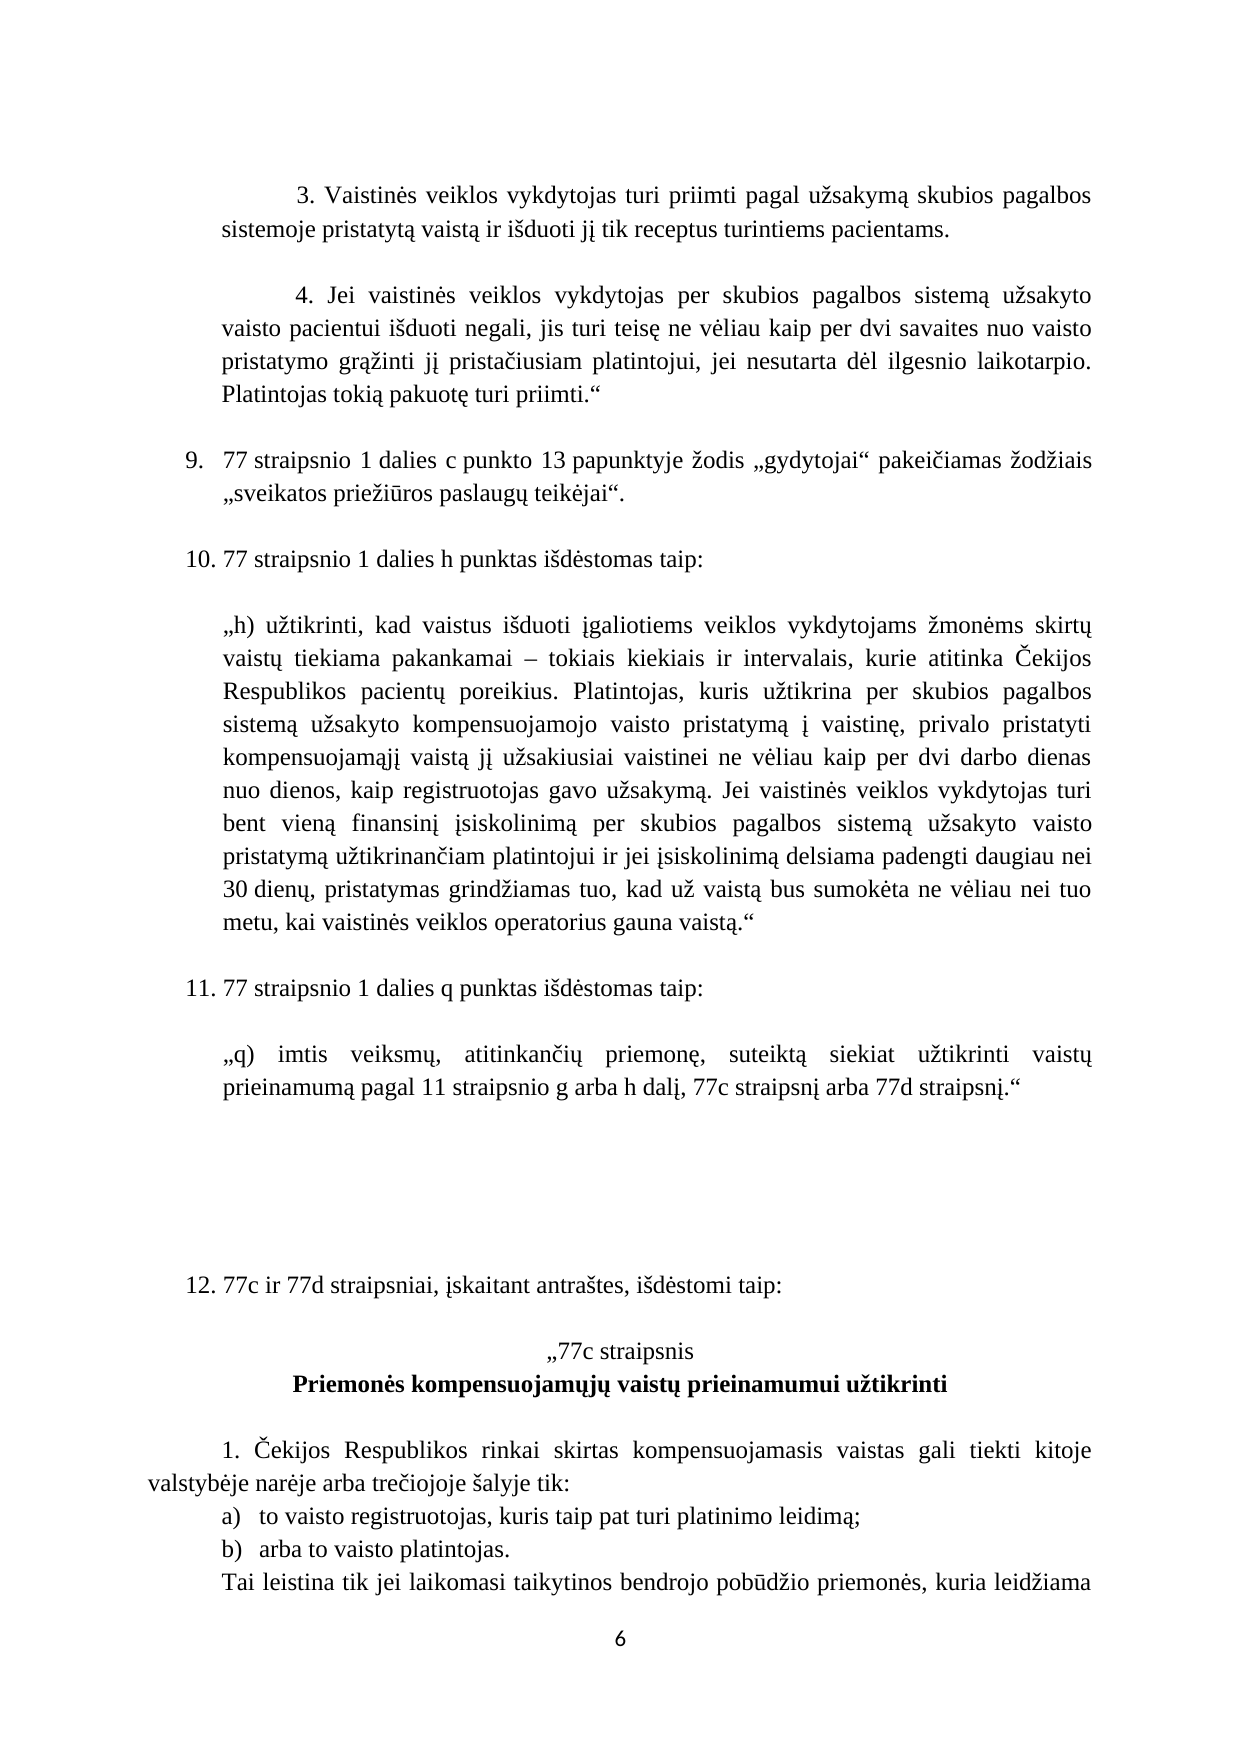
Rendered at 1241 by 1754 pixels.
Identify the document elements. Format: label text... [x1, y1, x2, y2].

list to vaisto registruotojas, kuris taip pat turi platinimo leidimą; [221, 1501, 1093, 1530]
text „77c straipsnis [148, 1336, 1093, 1365]
list 77 straipsnio 1 dalies c punkto 13 papunktyje žodis „gydytojai“ pakeičiamas žodžiais „sveikatos priežiūros paslaugų teikėjai“. [185, 445, 1093, 507]
list 77 straipsnio 1 dalies q punktas išdėstomas taip: [185, 973, 1093, 1002]
text 3. Vaistinės veiklos vykdytojas turi priimti pagal užsakymą skubios pagalbos sistemoje pristatytą vaistą ir išduoti jį tik receptus turintiems pacientams. [221, 181, 1093, 242]
list 77c ir 77d straipsniai, įskaitant antraštes, išdėstomi taip: [185, 1270, 1093, 1299]
text 1. Čekijos Respublikos rinkai skirtas kompensuojamasis vaistas gali tiekti kitoje valstybėje narėje arba trečiojoje šalyje tik: [148, 1435, 1093, 1497]
list 77 straipsnio 1 dalies h punktas išdėstomas taip: [185, 544, 1093, 573]
list „h) užtikrinti, kad vaistus išduoti įgaliotiems veiklos vykdytojams žmonėms skirtų vaistų tiekiama pakankamai – tokiais kiekiais ir intervalais, kurie atitinka Čekijos Respublikos pacientų poreikius. Platintojas, kuris užtikrina per skubios pagalbos sistemą užsakyto kompensuojamojo vaisto pristatymą į vaistinę, privalo pristatyti kompensuojamąjį vaistą jį užsakiusiai vaistinei ne vėliau kaip per dvi darbo dienas nuo dienos, kaip registruotojas gavo užsakymą. Jei vaistinės veiklos vykdytojas turi bent vieną finansinį įsiskolinimą per skubios pagalbos sistemą užsakyto vaisto pristatymą užtikrinančiam platintojui ir jei įsiskolinimą delsiama padengti daugiau nei 30 dienų, pristatymas grindžiamas tuo, kad už vaistą bus sumokėta ne vėliau nei tuo metu, kai vaistinės veiklos operatorius gauna vaistą.“ [223, 610, 1093, 936]
list arba to vaisto platintojas. [221, 1534, 1093, 1563]
list „q) imtis veiksmų, atitinkančių priemonę, suteiktą siekiat užtikrinti vaistų prieinamumą pagal 11 straipsnio g arba h dalį, 77c straipsnį arba 77d straipsnį.“ [223, 1039, 1093, 1101]
text 4. Jei vaistinės veiklos vykdytojas per skubios pagalbos sistemą užsakyto vaisto pacientui išduoti negali, jis turi teisę ne vėliau kaip per dvi savaites nuo vaisto pristatymo grąžinti jį pristačiusiam platintojui, jei nesutarta dėl ilgesnio laikotarpio. Platintojas tokią pakuotę turi priimti.“ [221, 280, 1093, 407]
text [221, 1567, 1093, 1596]
text Priemonės kompensuojamųjų vaistų prieinamumui užtikrinti [148, 1369, 1093, 1398]
